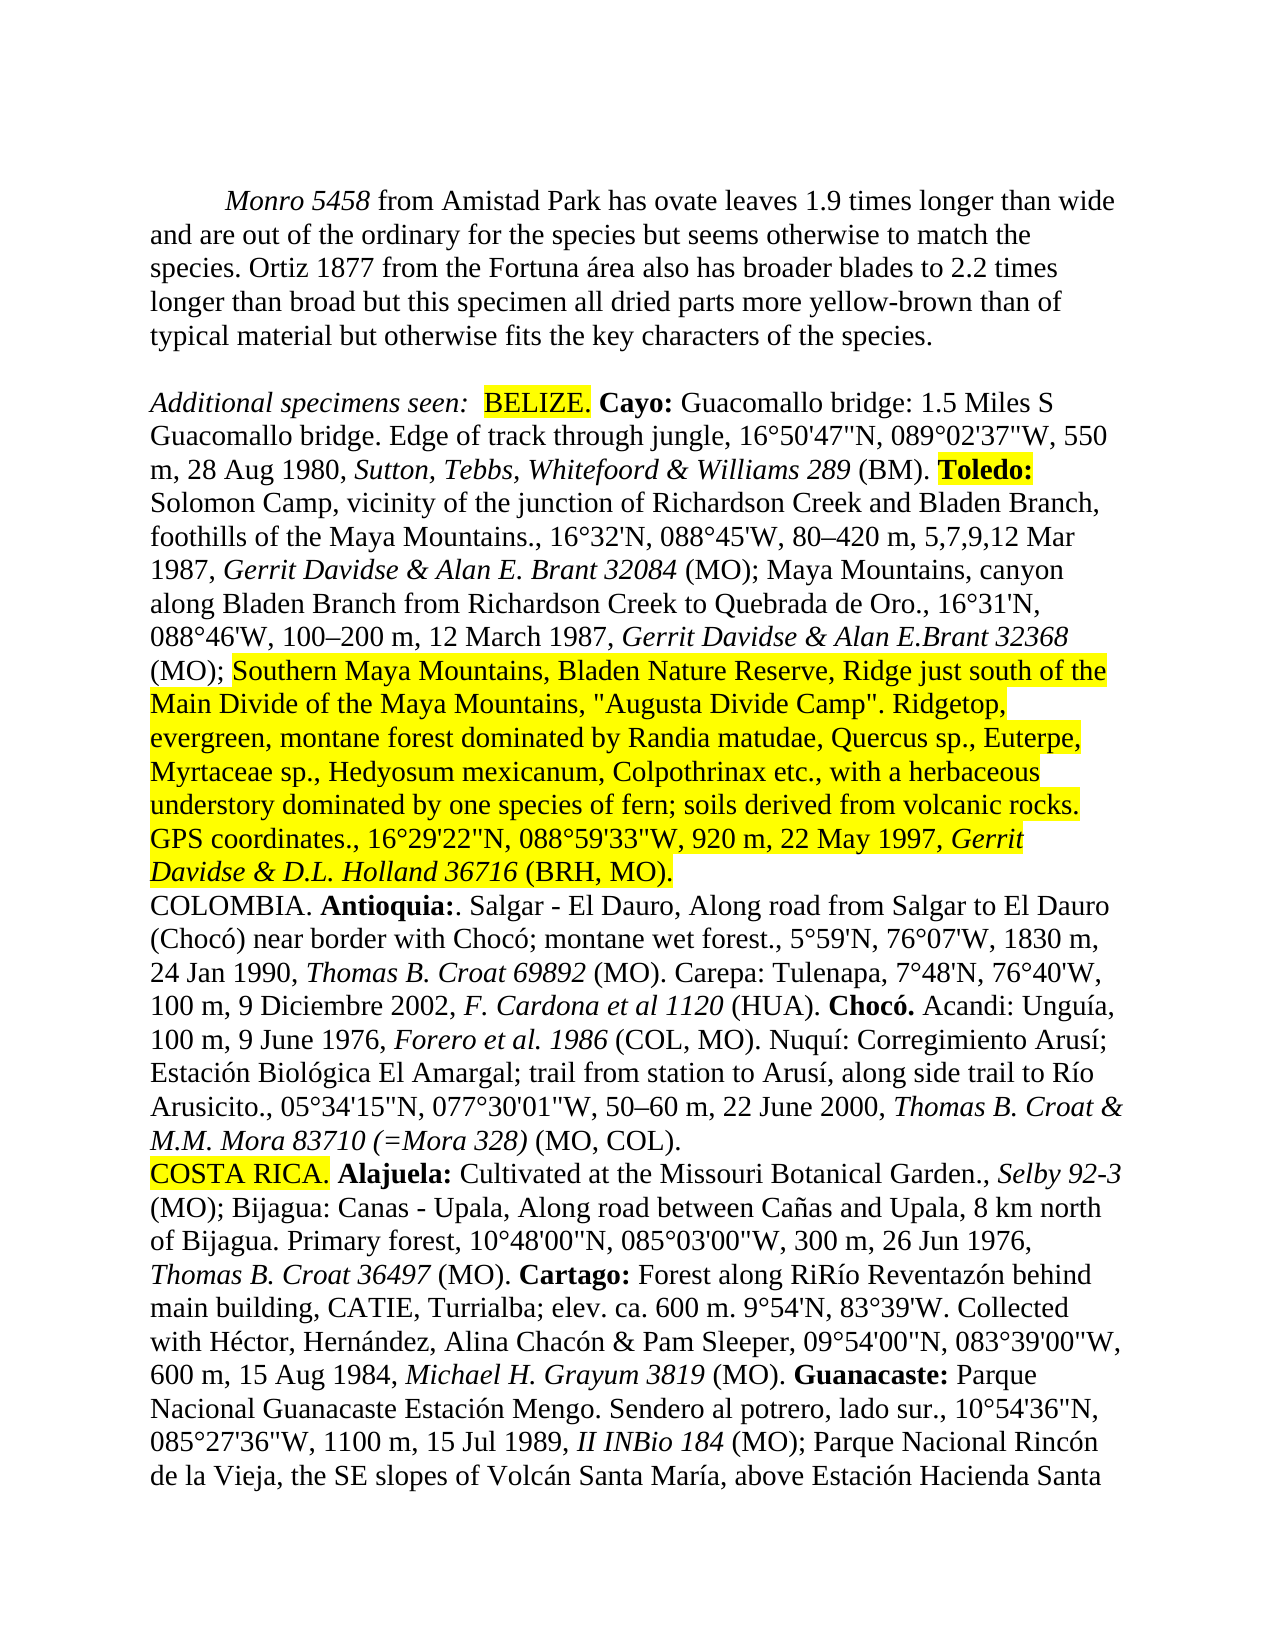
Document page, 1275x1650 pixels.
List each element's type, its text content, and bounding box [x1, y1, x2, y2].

text Additional specimens seen: . Cayo: Guacomallo bridge: 1.5 Miles S Guacomallo bridge. Edge of track through jungle, 16°50'47"N, 089°02'37"W, 550 m, 28 Aug 1980, Sutton, Tebbs, Whitefoord & Williams 289 (BM). Toledo: Solomon Camp, vicinity of the junction of Richardson Creek and Bladen Branch, foothills of the Maya Mountains., 16°32'N, 088°45'W, 80–420 m, 5,7,9,12 Mar 1987, Gerrit Davidse & Alan E. Brant 32084 (MO); Maya Mountains, canyon along Bladen Branch from Richardson Creek to Quebrada de Oro., 16°31'N, 088°46'W, 100–200 m, 12 March 1987, Gerrit Davidse & Alan E.Brant 32368 (MO); Southern Maya Mountains, Bladen Nature Reserve, Ridge just south of the Main Divide of the Maya Mountains, "Augusta Divide Camp". Ridgetop, evergreen, montane forest dominated by Randia matudae, Quercus sp., Euterpe, Myrtaceae sp., Hedyosum mexicanum, Colpothrinax etc., with a herbaceous understory dominated by one species of fern; soils derived from volcanic rocks. GPS coordinates., 16°29'22"N, 088°59'33"W, 920 m, 22 May 1997, Gerrit Davidse & D.L. Holland 36716 (BRH, MO). [150, 385, 1125, 888]
text Monro 5458 from Amistad Park has ovate leaves 1.9 times longer than wide and are out of the ordinary for the species but seems otherwise to match the species. Ortiz 1877 from the Fortuna área also has broader blades to 2.2 times longer than broad but this specimen all dried parts more yellow-brown than of typical material but otherwise fits the key characters of the species. [150, 183, 1125, 351]
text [150, 1156, 1125, 1492]
text . Antioquia:. Salgar - El Dauro, Along road from Salgar to El Dauro (Chocó) near border with Chocó; montane wet forest., 5°59'N, 76°07'W, 1830 m, 24 Jan 1990, Thomas B. Croat 69892 (MO). Carepa: Tulenapa, 7°48'N, 76°40'W, 100 m, 9 Diciembre 2002, F. Cardona et al 1120 (HUA). Chocó. Acandi: Unguía, 100 m, 9 June 1976, Forero et al. 1986 (COL, MO). Nuquí: Corregimiento Arusí; Estación Biológica El Amargal; trail from station to Arusí, along side trail to Río Arusicito., 05°34'15"N, 077°30'01"W, 50–60 m, 22 June 2000, Thomas B. Croat & M.M. Mora 83710 (=Mora 328) (MO, COL). [150, 888, 1125, 1156]
